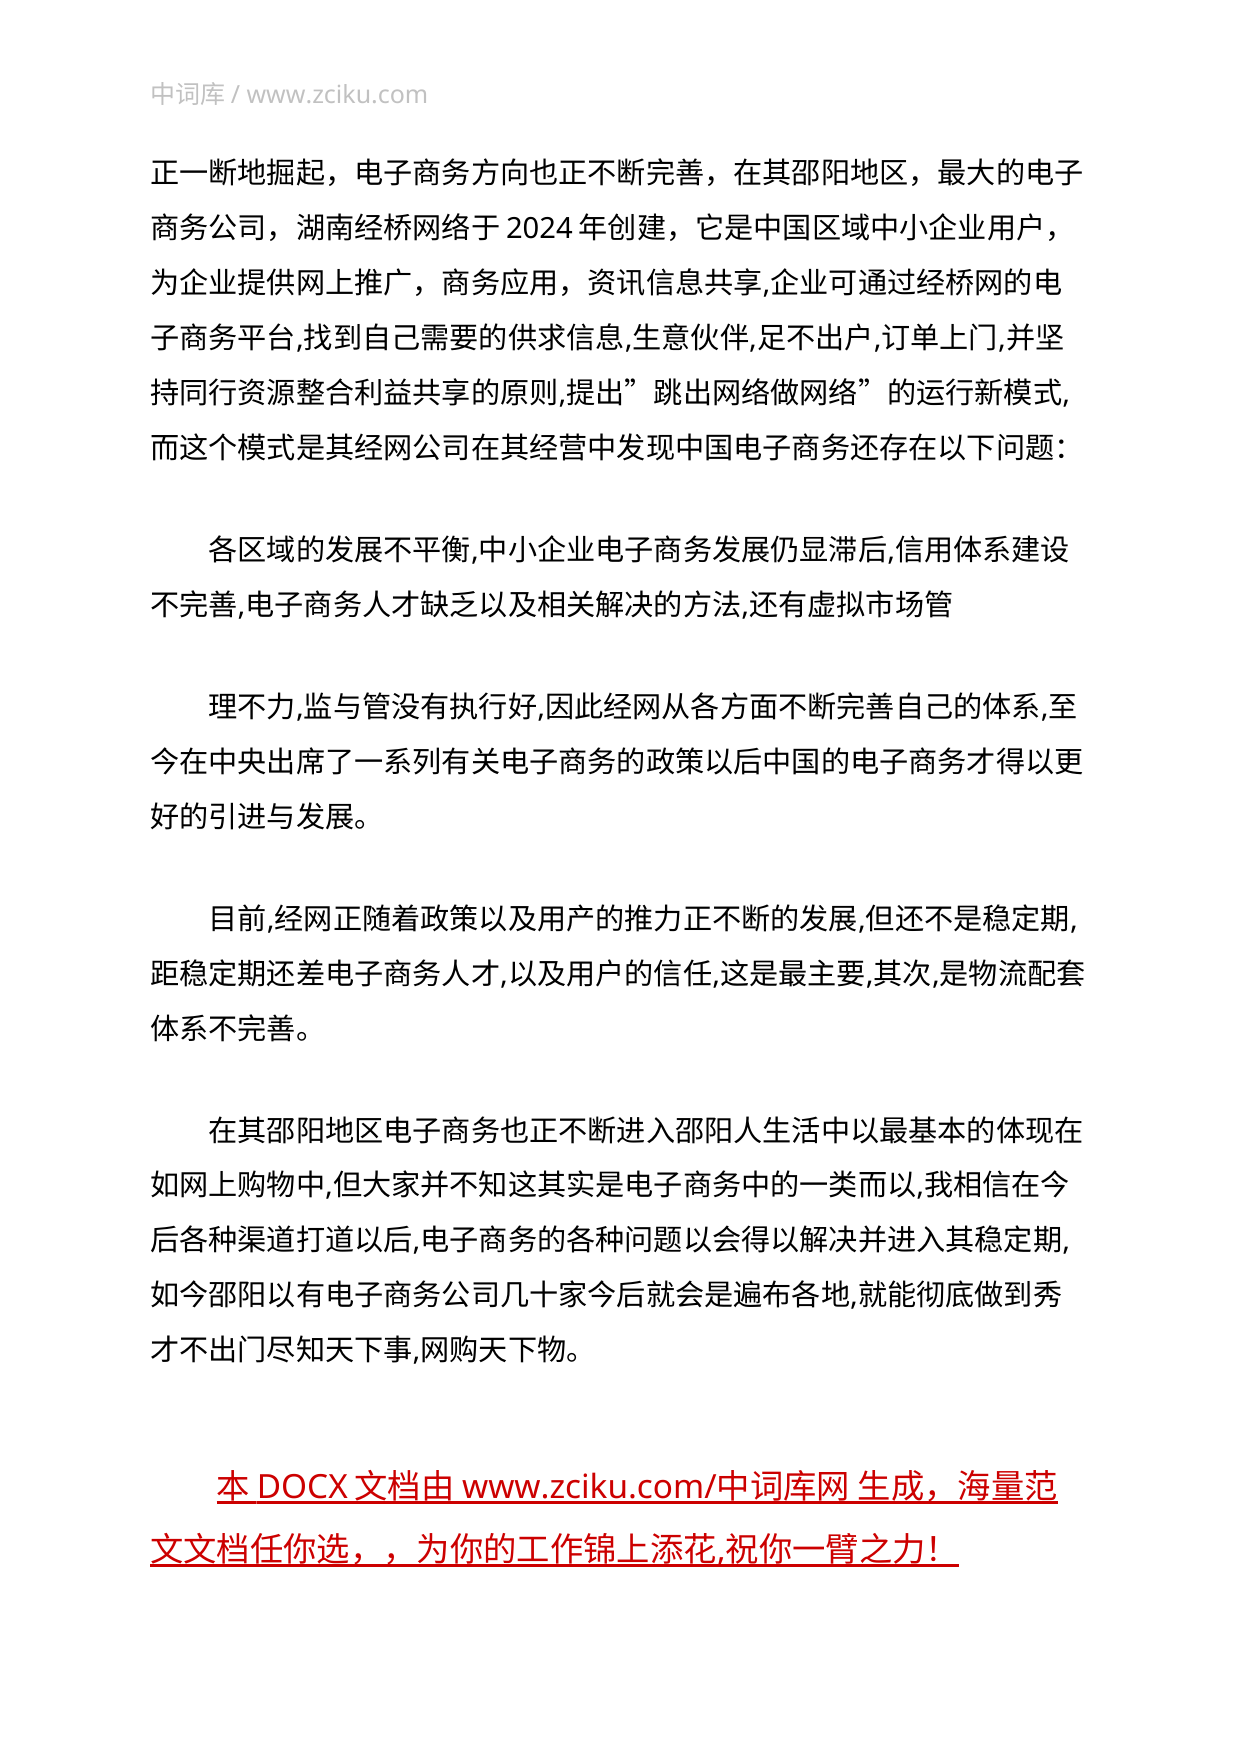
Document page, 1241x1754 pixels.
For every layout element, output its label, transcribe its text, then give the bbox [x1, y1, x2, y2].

text 在其邵阳地区电子商务也正不断进入邵阳人生活中以最基本的体现在如网上购物中,但大家并不知这其实是电子商务中的一类而以,我相信在今后各种渠道打道以后,电子商务的各种问题以会得以解决并进入其稳定期,如今邵阳以有电子商务公司几十家今后就会是遍布各地,就能彻底做到秀才不出门尽知天下事,网购天下物。 [150, 1107, 1090, 1369]
text 目前,经网正随着政策以及用产的推力正不断的发展,但还不是稳定期,距稳定期还差电子商务人才,以及用户的信任,这是最主要,其次,是物流配套体系不完善。 [150, 895, 1090, 1048]
text 本DOCX文档由 www.zciku.com/中词库网 生成，海量范文文档任你选，，为你的工作锦上添花,祝你一臂之力！ [150, 1460, 1090, 1571]
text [150, 150, 1090, 467]
text 各区域的发展不平衡,中小企业电子商务发展仍显滞后,信用体系建设不完善,电子商务人才缺乏以及相关解决的方法,还有虚拟市场管 [150, 527, 1090, 624]
text 理不力,监与管没有执行好,因此经网从各方面不断完善自己的体系,至今在中央出席了一系列有关电子商务的政策以后中国的电子商务才得以更好的引进与发展。 [150, 684, 1090, 836]
